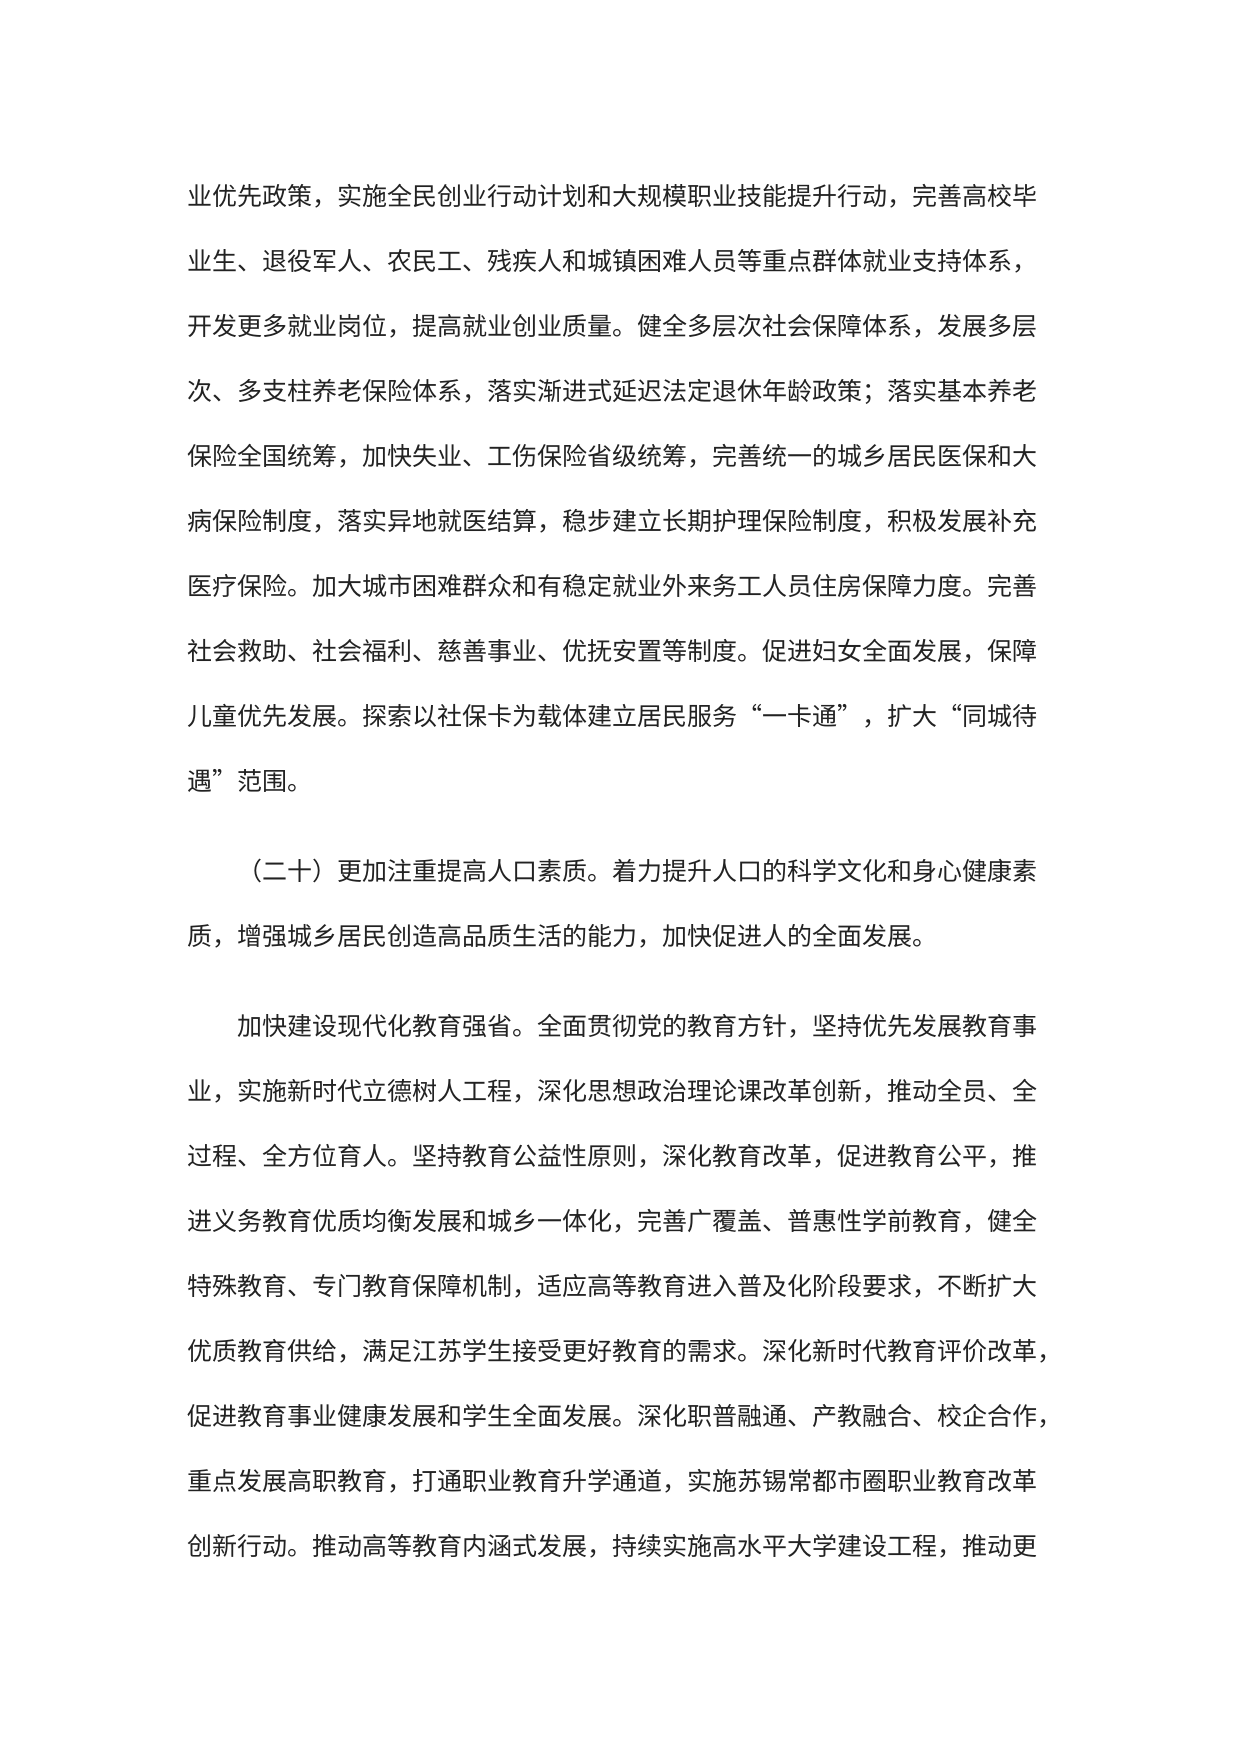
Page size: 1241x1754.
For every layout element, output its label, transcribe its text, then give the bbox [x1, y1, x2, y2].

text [187, 992, 1053, 1577]
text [187, 162, 1053, 812]
text （二十）更加注重提高人口素质。着力提升人口的科学文化和身心健康素质，增强城乡居民创造高品质生活的能力，加快促进人的全面发展。 [187, 837, 1053, 967]
